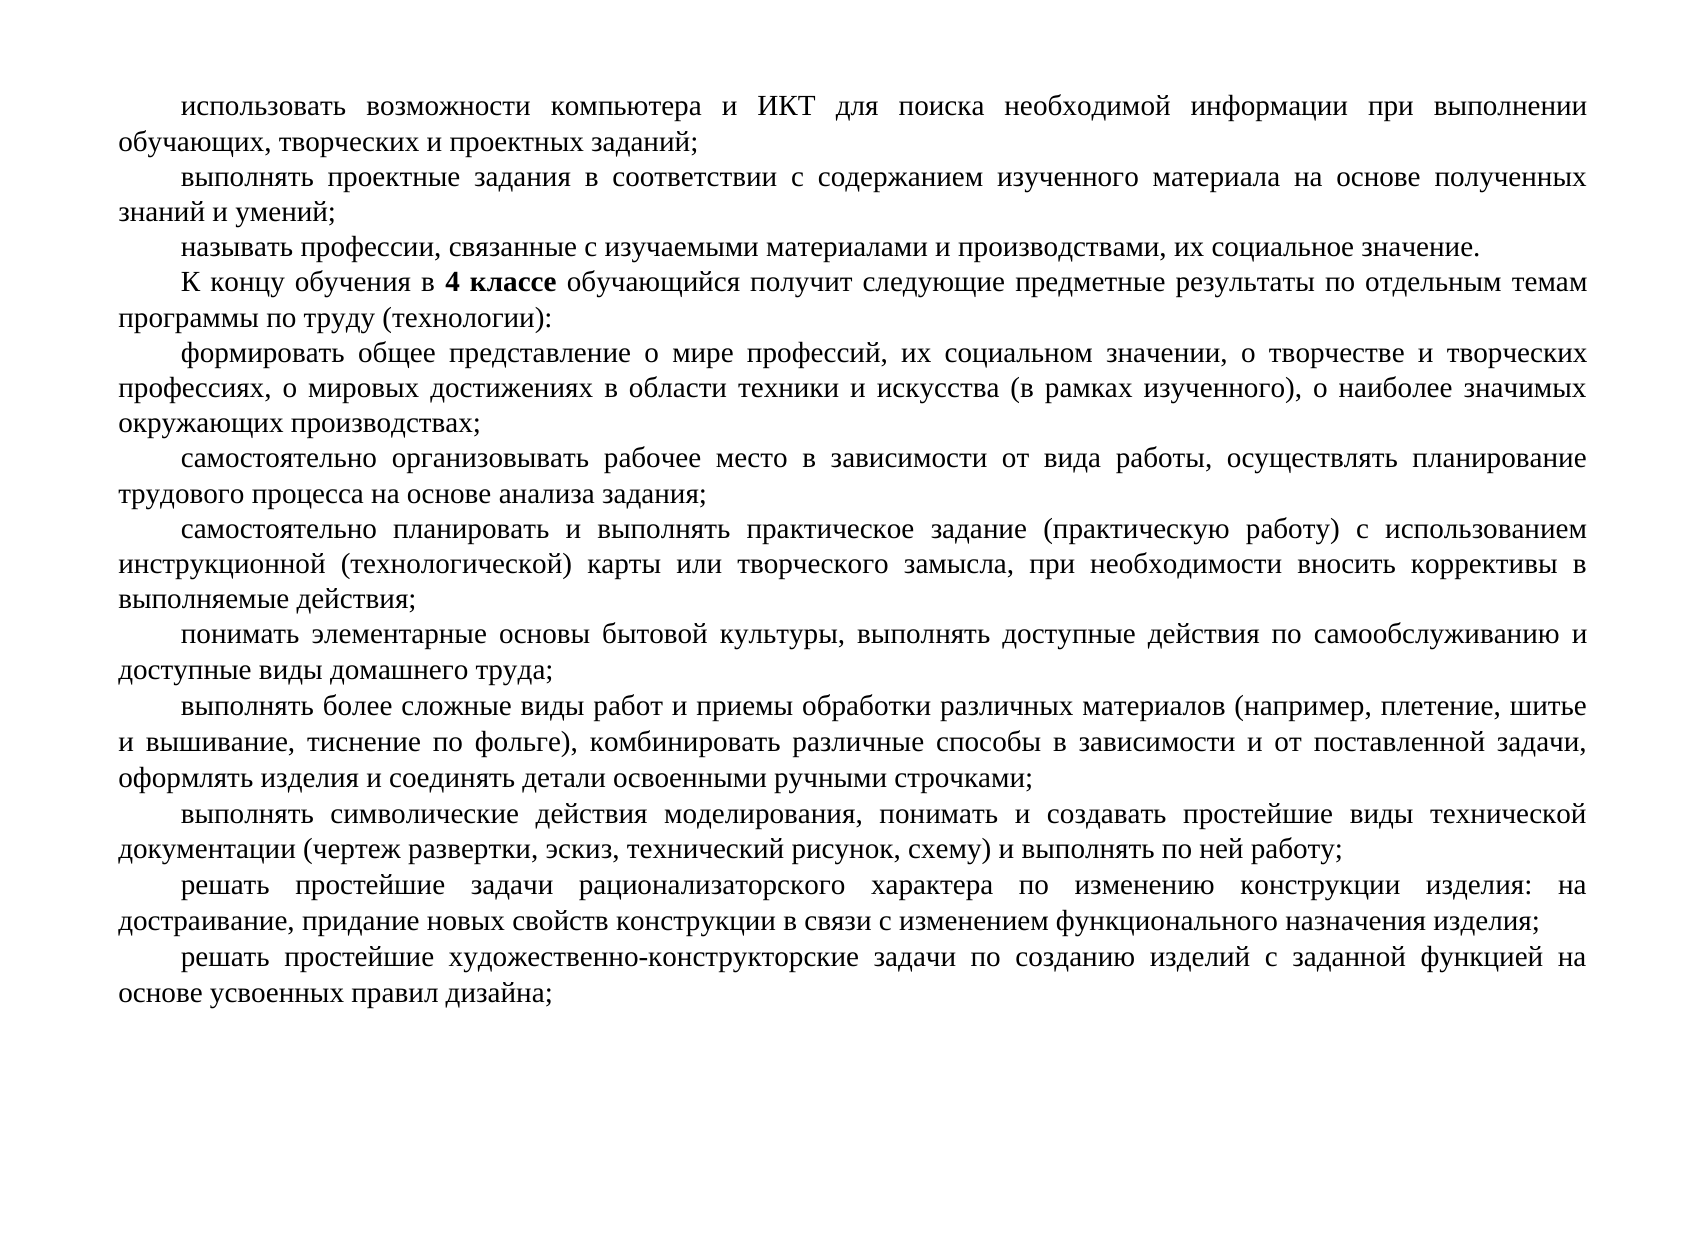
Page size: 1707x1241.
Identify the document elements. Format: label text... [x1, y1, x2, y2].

text выполнять более сложные виды работ и приемы обработки различных материалов (например, плетение, шитье и вышивание, тиснение по фольге), комбинировать различные способы в зависимости и от поставленной задачи, оформлять изделия и соединять детали освоенными ручными строчками; [118, 688, 1588, 793]
text решать простейшие задачи рационализаторского характера по изменению конструкции изделия: на достраивание, придание новых свойств конструкции в связи с изменением функционального назначения изделия; [118, 867, 1588, 937]
text называть профессии, связанные с изучаемыми материалами и производствами, их социальное значение. [118, 229, 1588, 263]
text формировать общее представление о мире профессий, их социальном значении, о творчестве и творческих профессиях, о мировых достижениях в области техники и искусства (в рамках изученного), о наиболее значимых окружающих производствах; [118, 335, 1588, 439]
text выполнять проектные задания в соответствии с содержанием изученного материала на основе полученных знаний и умений; [118, 159, 1588, 228]
text решать простейшие художественно-конструкторские задачи по созданию изделий с заданной функцией на основе усвоенных правил дизайна; [118, 939, 1588, 1008]
text самостоятельно планировать и выполнять практическое задание (практическую работу) с использованием инструкционной (технологической) карты или творческого замысла, при необходимости вносить коррективы в выполняемые действия; [118, 511, 1588, 615]
text понимать элементарные основы бытовой культуры, выполнять доступные действия по самообслуживанию и доступные виды домашнего труда; [118, 617, 1588, 686]
text К концу обучения в 4 классе обучающийся получит следующие предметные результаты по отдельным темам программы по труду (технологии): [118, 264, 1588, 333]
text использовать возможности компьютера и ИКТ для поиска необходимой информации при выполнении обучающих, творческих и проектных заданий; [118, 88, 1588, 157]
text самостоятельно организовывать рабочее место в зависимости от вида работы, осуществлять планирование трудового процесса на основе анализа задания; [118, 441, 1588, 509]
text выполнять символические действия моделирования, понимать и создавать простейшие виды технической документации (чертеж развертки, эскиз, технический рисунок, схему) и выполнять по ней работу; [118, 796, 1588, 865]
